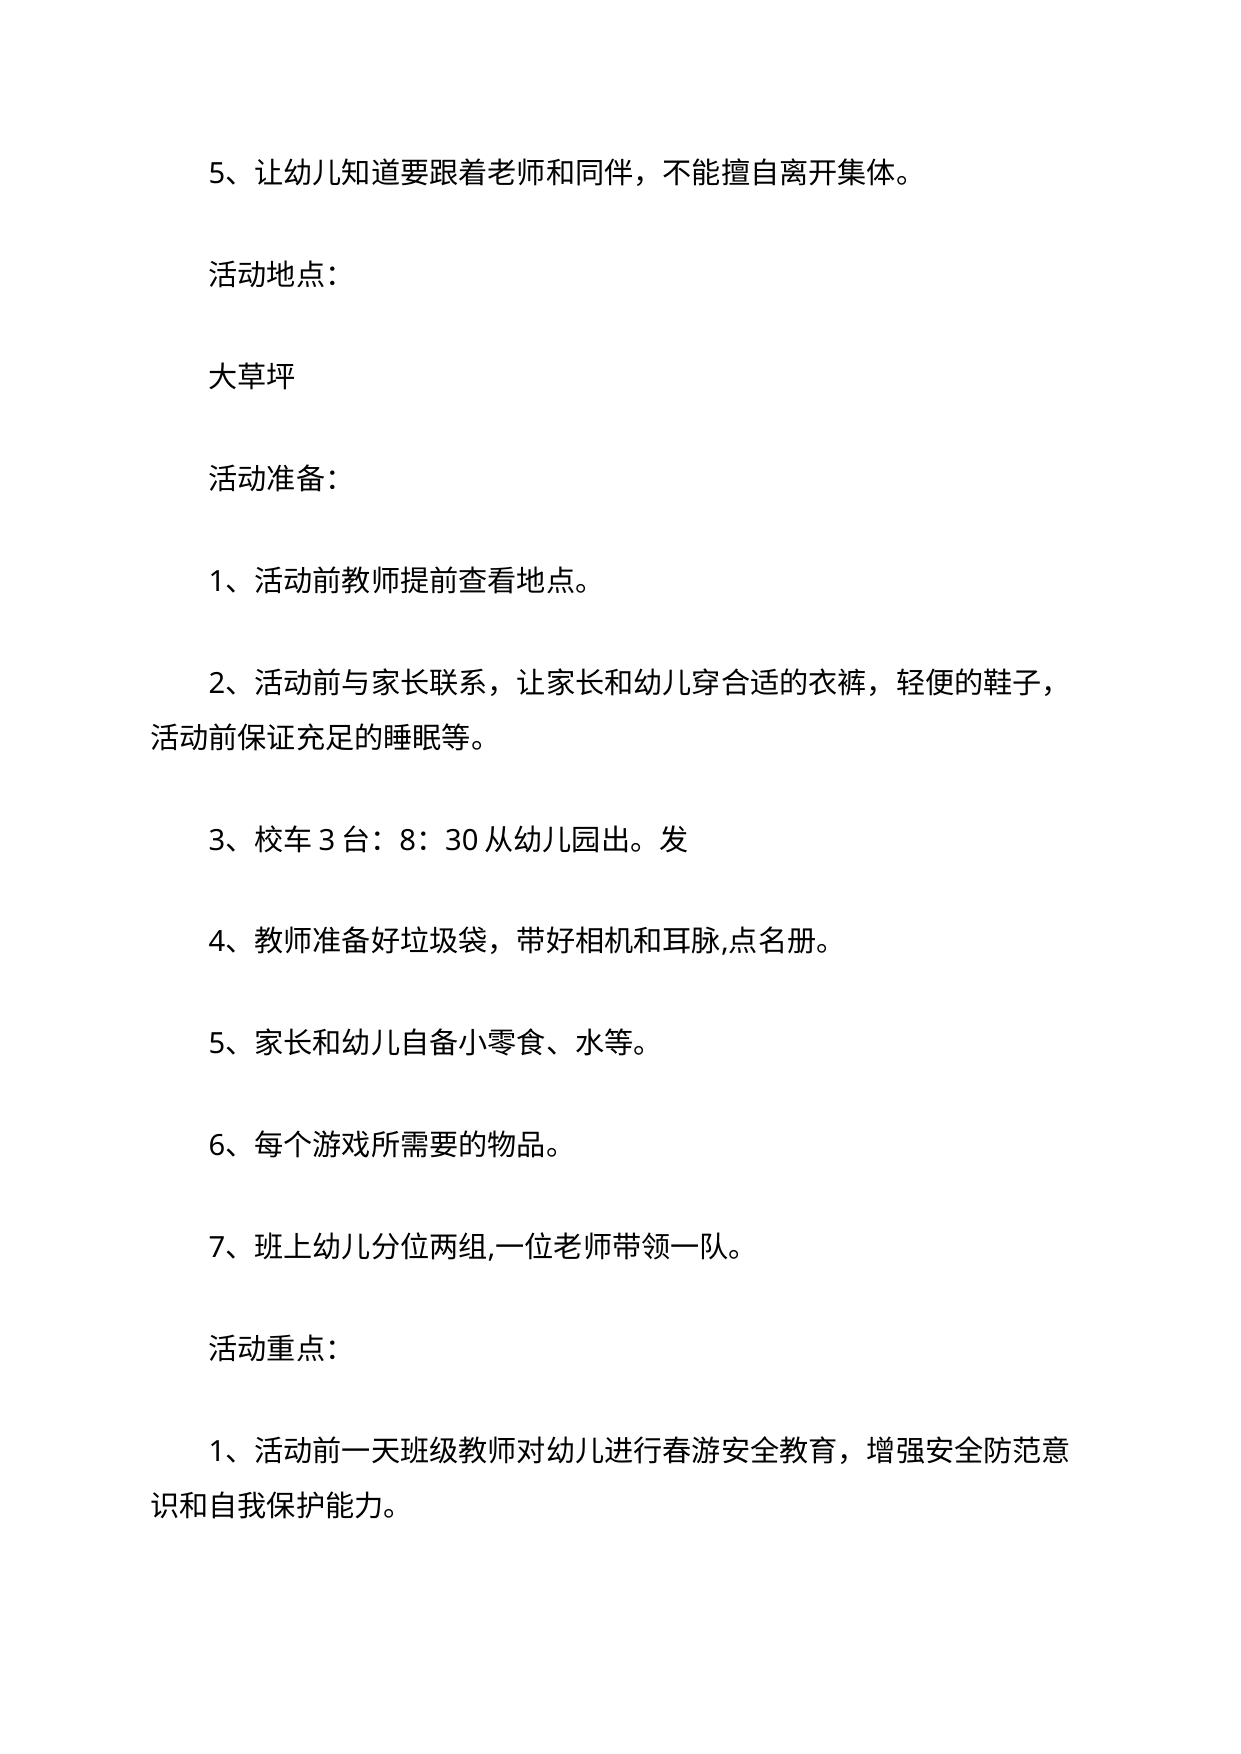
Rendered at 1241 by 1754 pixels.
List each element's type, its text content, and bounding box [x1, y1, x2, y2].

text 活动准备： [150, 456, 1090, 498]
text 大草坪 [150, 354, 1090, 396]
text 7、班上幼儿分位两组,一位老师带领一队。 [150, 1224, 1090, 1266]
text 1、活动前一天班级教师对幼儿进行春游安全教育，增强安全防范意识和自我保护能力。 [150, 1428, 1090, 1525]
text 活动地点： [150, 252, 1090, 294]
text 4、教师准备好垃圾袋，带好相机和耳脉,点名册。 [150, 918, 1090, 960]
text 5、家长和幼儿自备小零食、水等。 [150, 1020, 1090, 1062]
text 6、每个游戏所需要的物品。 [150, 1122, 1090, 1164]
text 5、让幼儿知道要跟着老师和同伴，不能擅自离开集体。 [150, 150, 1090, 192]
text 3、校车3台：8：30从幼儿园出。发 [150, 816, 1090, 858]
text 1、活动前教师提前查看地点。 [150, 557, 1090, 600]
text 2、活动前与家长联系，让家长和幼儿穿合适的衣裤，轻便的鞋子，活动前保证充足的睡眠等。 [150, 659, 1090, 757]
text 活动重点： [150, 1326, 1090, 1368]
